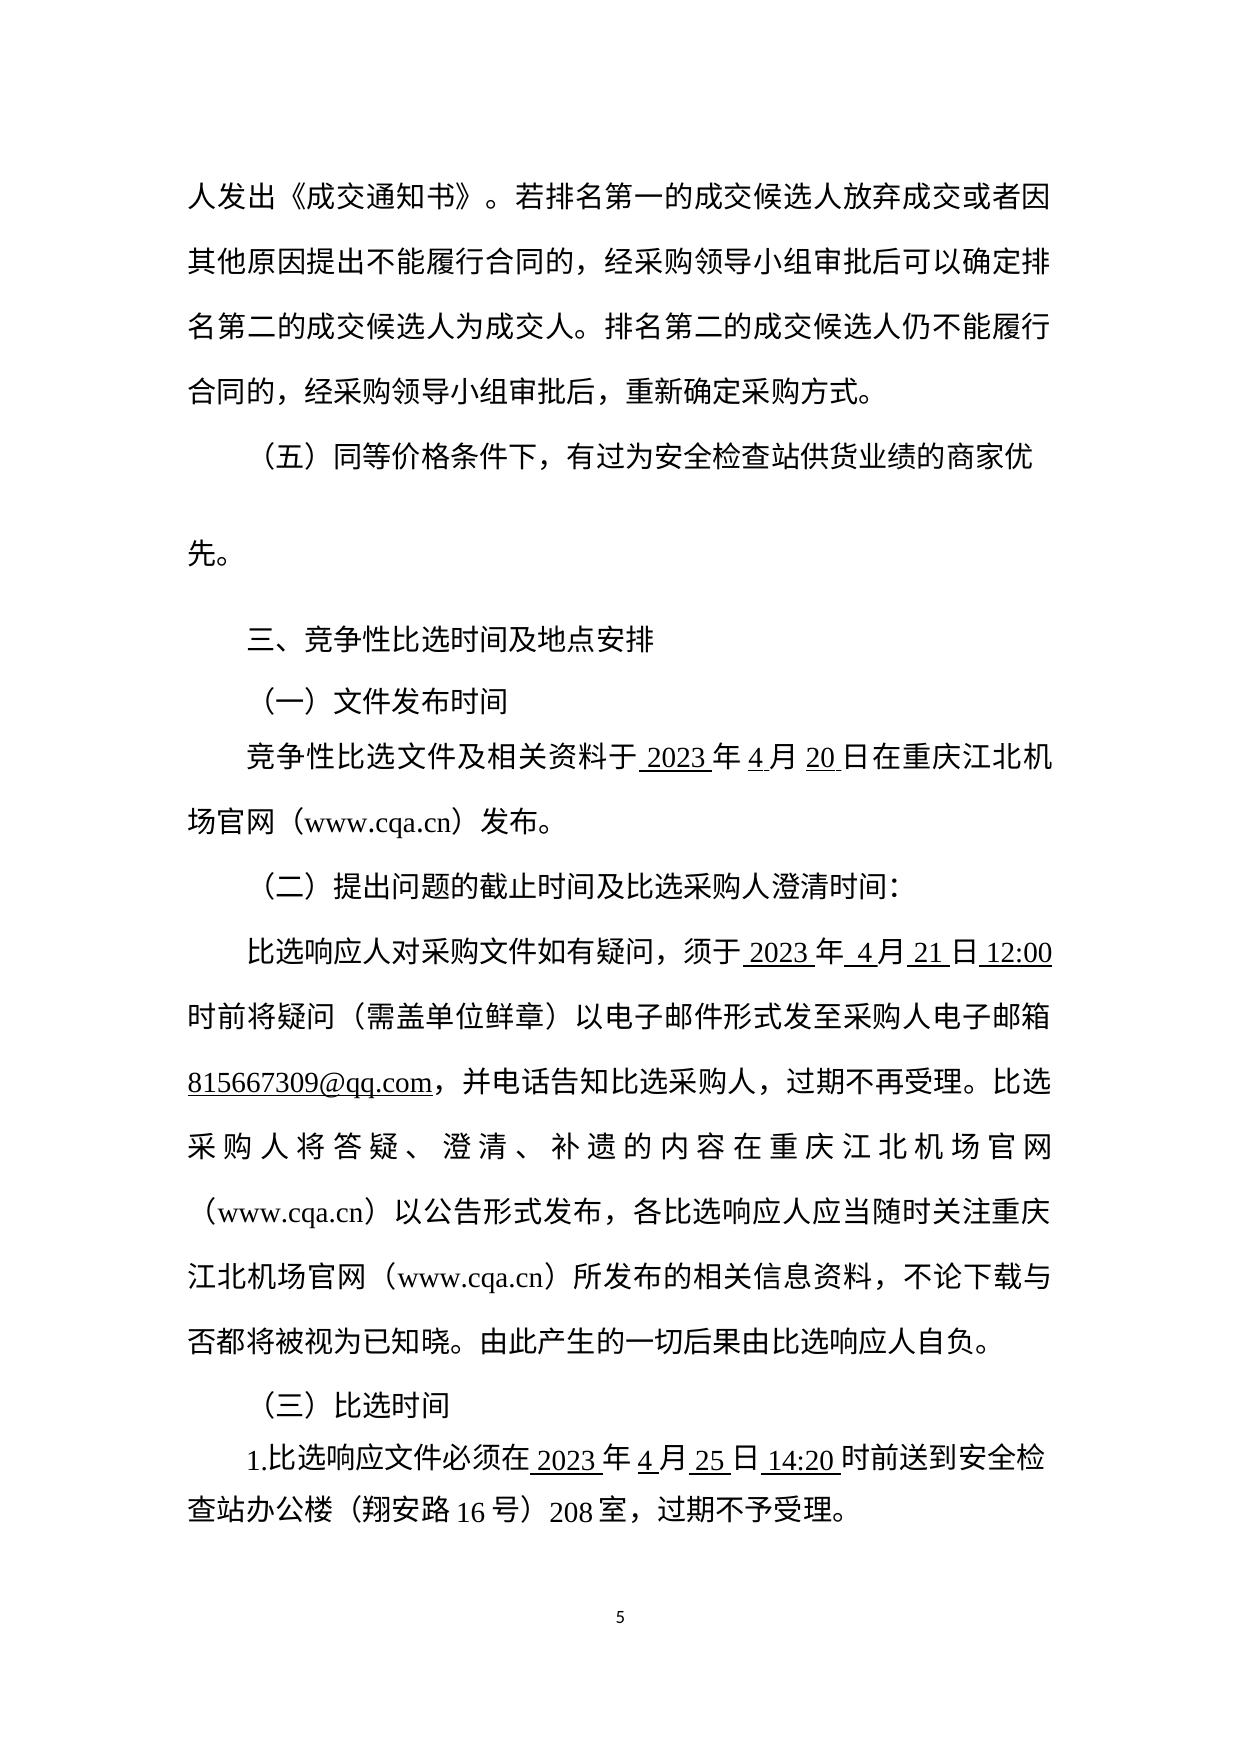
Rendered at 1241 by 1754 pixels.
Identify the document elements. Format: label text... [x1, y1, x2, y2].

text （五）同等价格条件下，有过为安全检查站供货业绩的商家优先。 [187, 422, 1053, 584]
text 三、竞争性比选时间及地点安排 [187, 606, 1053, 671]
text （三）比选时间 [187, 1373, 1053, 1425]
text （一）文件发布时间 [187, 671, 1053, 723]
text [187, 162, 1053, 422]
text （二）提出问题的截止时间及比选采购人澄清时间： [187, 853, 1053, 918]
text 1.比选响应文件必须在 2023 年4 月 25 日 14:20 时前送到安全检查站办公楼（翔安路16号）208室，过期不予受理。 [187, 1425, 1053, 1529]
text 比选响应人对采购文件如有疑问，须于 2023 年 4月 21 日 12:00 时前将疑问（需盖单位鲜章）以电子邮件形式发至采购人电子邮箱815667309@qq.com，并电话告知比选采购人，过期不再受理。比选采购人将答疑、澄清、补遗的内容在重庆江北机场官网（www.cqa.cn）以公告形式发布，各比选响应人应当随时关注重庆江北机场官网（www.cqa.cn）所发布的相关信息资料，不论下载与否都将被视为已知晓。由此产生的一切后果由比选响应人自负。 [187, 918, 1053, 1373]
text 竞争性比选文件及相关资料于 2023年4月20日在重庆江北机场官网（www.cqa.cn）发布。 [187, 723, 1053, 853]
